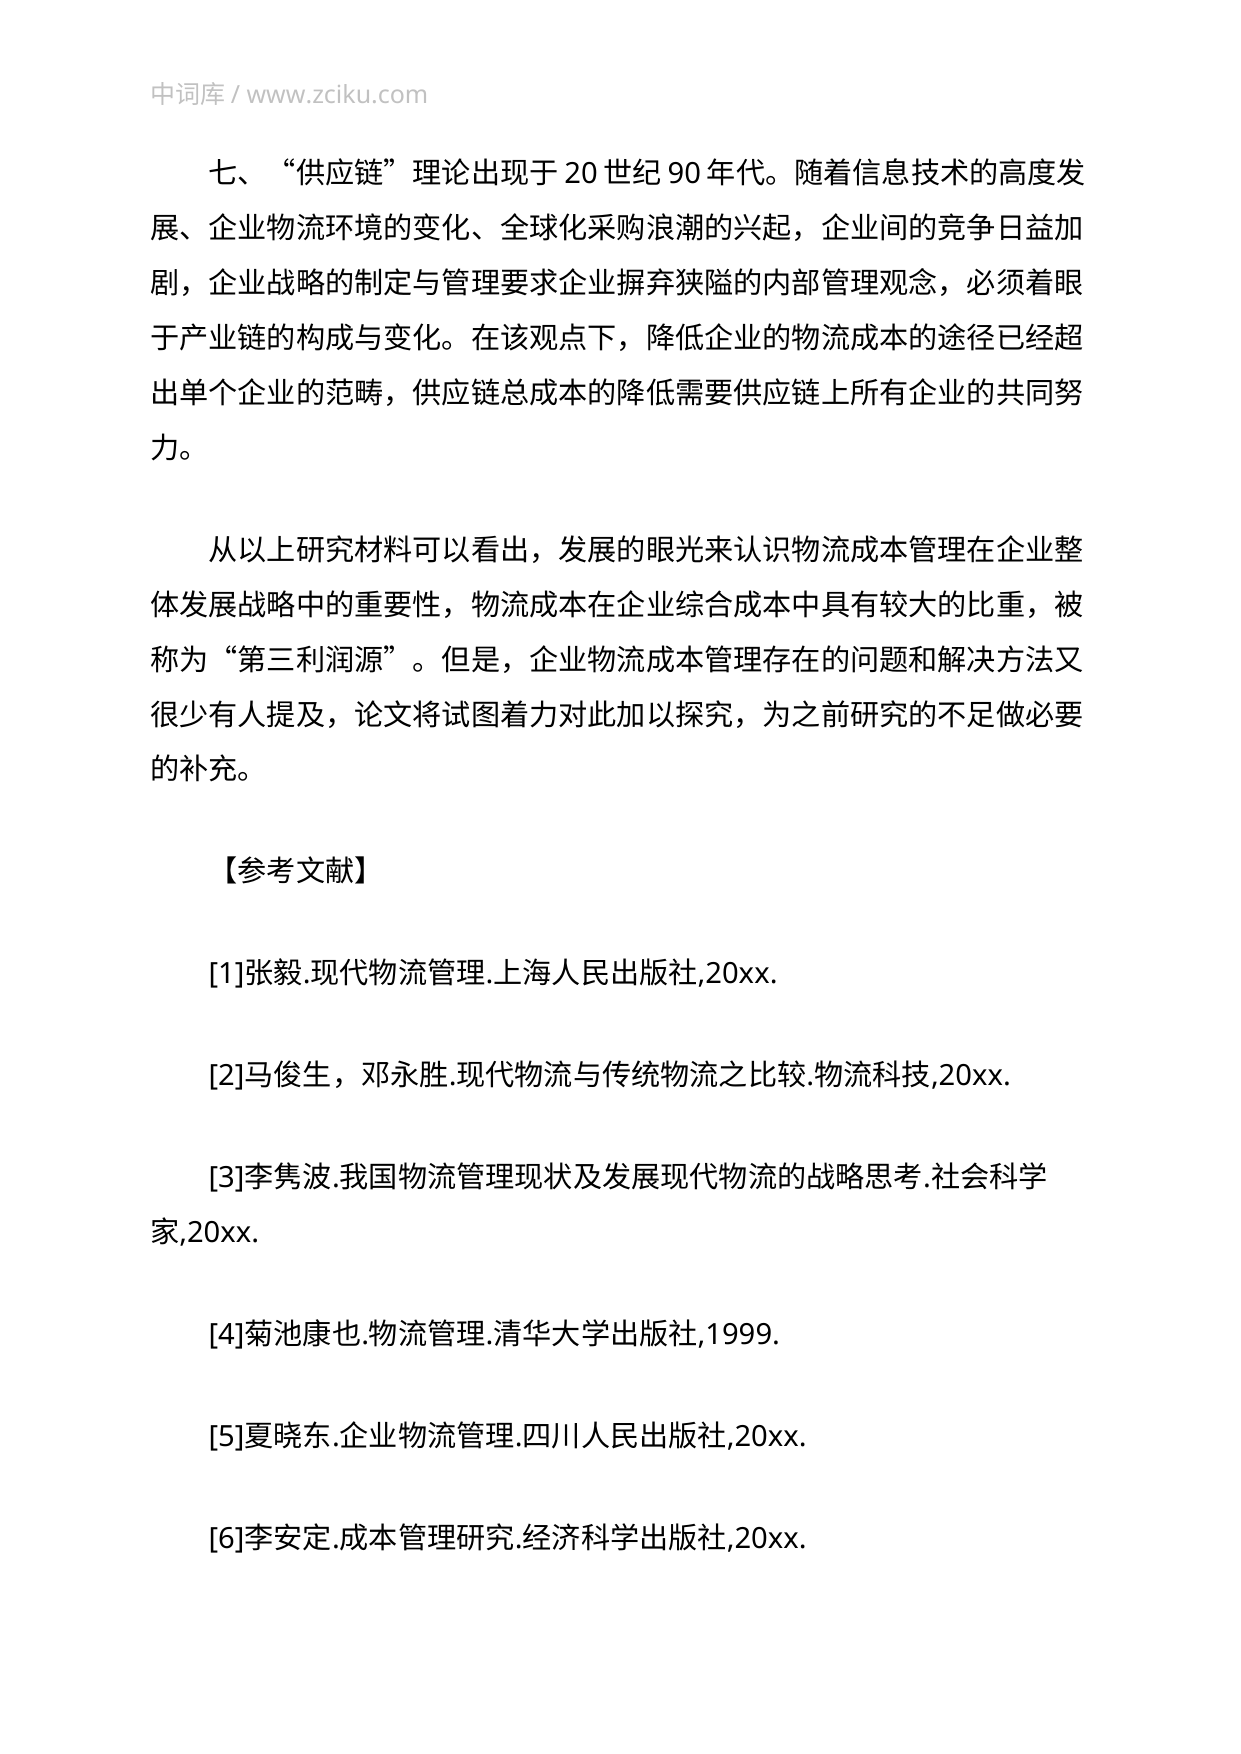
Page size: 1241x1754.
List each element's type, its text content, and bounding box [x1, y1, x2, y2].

text [1]张毅.现代物流管理.上海人民出版社,20xx. [150, 949, 1090, 992]
text [3]李隽波.我国物流管理现状及发展现代物流的战略思考.社会科学家,20xx. [150, 1153, 1090, 1251]
text 【参考文献】 [150, 848, 1090, 890]
text 七、“供应链”理论出现于20世纪90年代。随着信息技术的高度发展、企业物流环境的变化、全球化采购浪潮的兴起，企业间的竞争日益加剧，企业战略的制定与管理要求企业摒弃狭隘的内部管理观念，必须着眼于产业链的构成与变化。在该观点下，降低企业的物流成本的途径已经超出单个企业的范畴，供应链总成本的降低需要供应链上所有企业的共同努力。 [150, 150, 1090, 467]
text [6]李安定.成本管理研究.经济科学出版社,20xx. [150, 1514, 1090, 1557]
text [2]马俊生，邓永胜.现代物流与传统物流之比较.物流科技,20xx. [150, 1051, 1090, 1094]
text [4]菊池康也.物流管理.清华大学出版社,1999. [150, 1310, 1090, 1353]
text [5]夏晓东.企业物流管理.四川人民出版社,20xx. [150, 1412, 1090, 1455]
text 从以上研究材料可以看出，发展的眼光来认识物流成本管理在企业整体发展战略中的重要性，物流成本在企业综合成本中具有较大的比重，被称为“第三利润源”。但是，企业物流成本管理存在的问题和解决方法又很少有人提及，论文将试图着力对此加以探究，为之前研究的不足做必要的补充。 [150, 526, 1090, 788]
